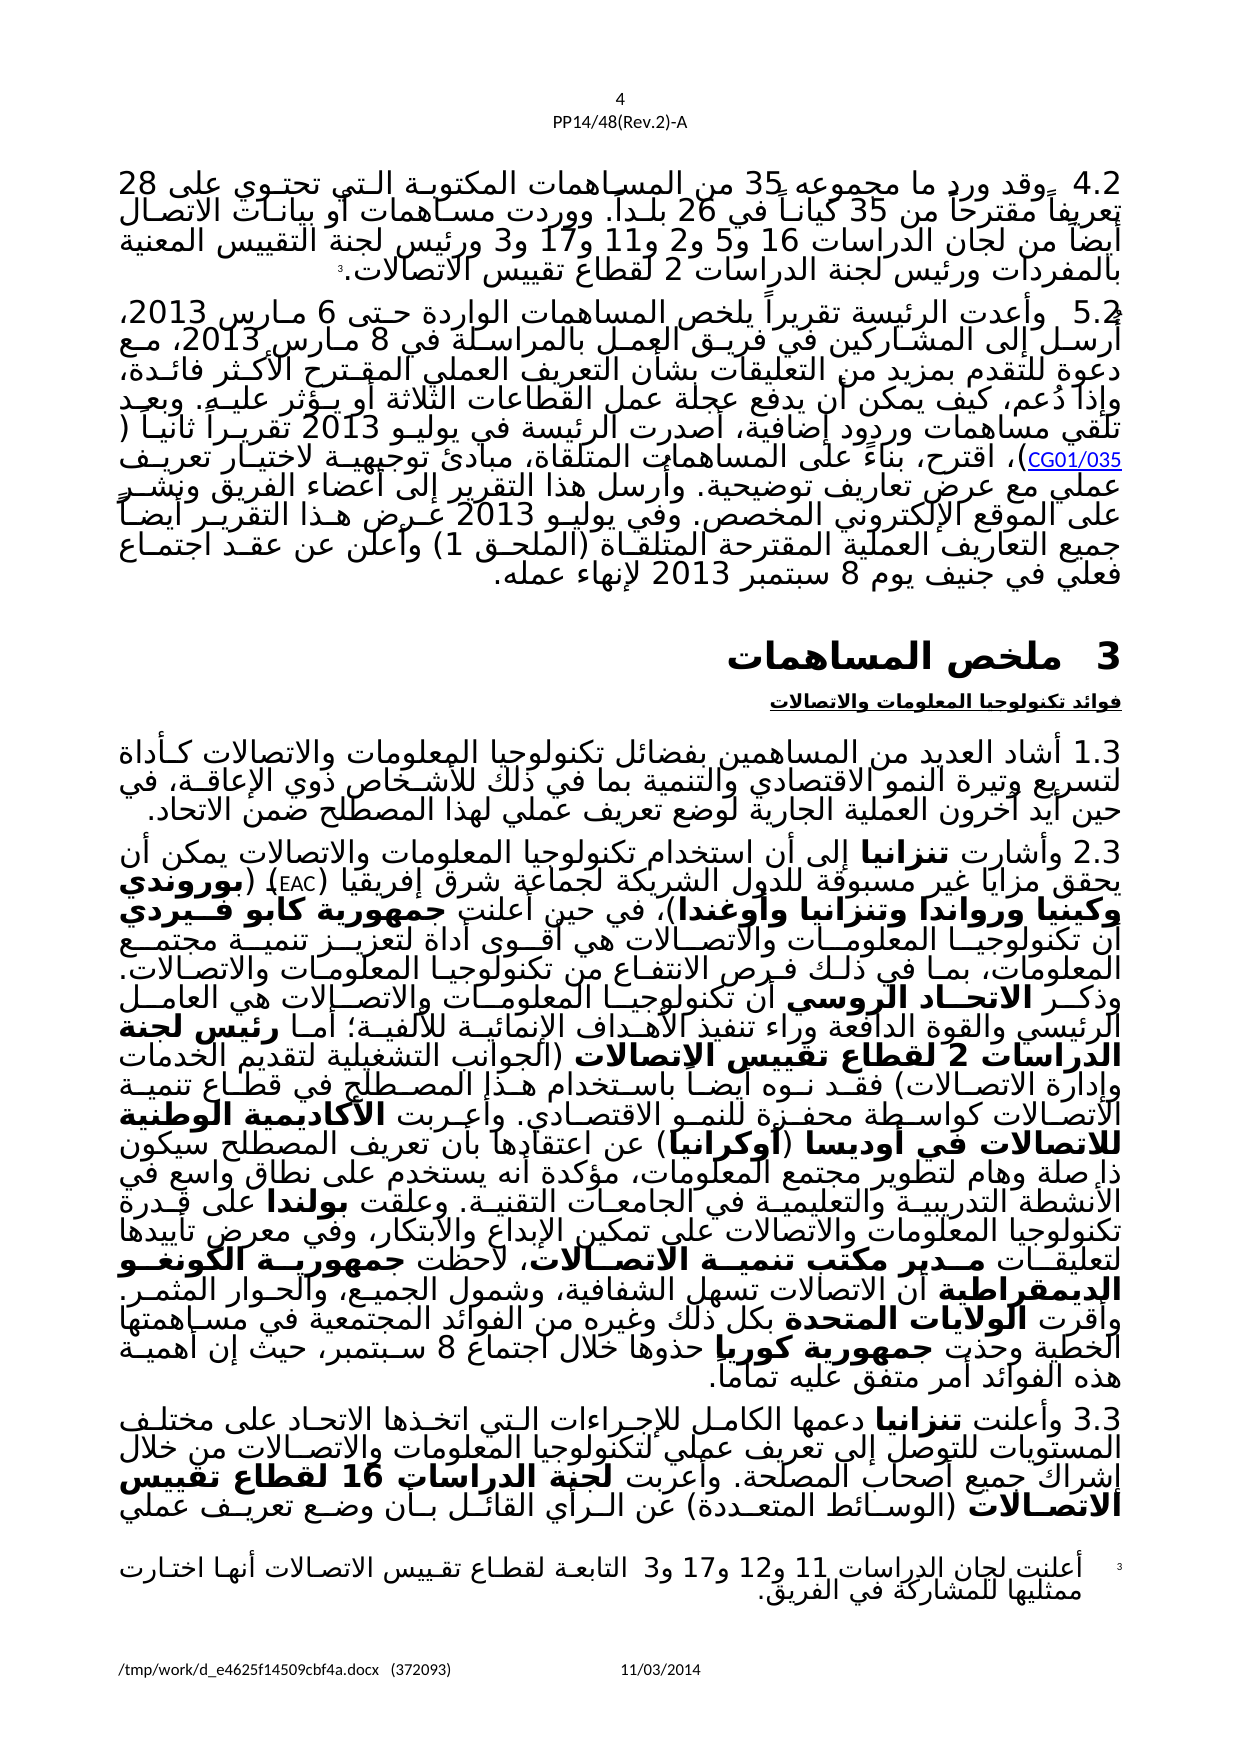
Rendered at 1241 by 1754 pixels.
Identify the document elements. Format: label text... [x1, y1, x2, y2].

text 2.3 وأشارت تن‍زانيا إلى أن استخدام تكنولوجيا المعلومات والاتصالات يمكن أن يحقق مزايا غير مسبوقة للدول الشريكة لجماعة شرق إفريقيا (EAC) (بوروندي وكينيا ورواندا وتن‍زانيا وأوغندا)، في حين أعلنت جمهورية كابو فيردي أن تكنولوجيا المعلومات والاتصالات هي أقوى أداة لتعزيز تنمية مجتمع المعلومات، بما في ذلك فرص الانتفاع من تكنولوجيا المعلومات والاتصالات. وذكر الاتحاد الروسي أن تكنولوجيا المعلومات والاتصالات هي العامل الرئيسي والقوة الدافعة وراء تنفيذ الأهداف الإنمائية للألفية؛ أما رئيس لجنة الدراسات 2 لقطاع تقييس الاتصالات (الجوانب التشغيلية لتقديم الخدمات وإدارة الاتصالات) فقد نوه أيضاً باستخدام هذا المصطلح في قطاع تنمية الاتصالات كواسطة محفزة للنمو الاقتصادي. وأعربت الأكاديمية الوطنية للاتصالات في أوديسا (أوكرانيا) عن اعتقادها بأن تعريف المصطلح سيكون ذا صلة وهام لتطوير مجتمع المعلومات، مؤكدة أنه يستخدم على نطاق واسع في الأنشطة التدريبية والتعليمية في الجامعات التقنية. وعلقت بولندا على قدرة تكنولوجيا المعلومات والاتصالات على تمكين الإبداع والابتكار، وفي معرض تأييدها لتعليقات مدير مكتب تنمية الاتصالات، لاحظت جمهورية الكونغو الديمقراطية أن الاتصالات تسهل الشفافية، وشمول الجميع، والحوار المثمر. وأقرت الولايات المتحدة بكل ذلك وغيره من الفوائد المجتمعية في مساهمتها الخطية وحذت جمهورية كوريا حذوها خلال اجتماع 8 سبتمبر، حيث إن أهمية هذه الفوائد أمر متفق عليه تماماً. [118, 841, 1122, 1395]
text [118, 1407, 1122, 1524]
text 1.3 أشاد العديد من المساهمين بفضائل تكنولوجيا المعلومات والاتصالات كأداة لتسريع وتيرة النمو الاقتصادي والتنمية بما في ذلك للأشخاص ذوي الإعاقة، في حين أيد آخرون العملية الجارية لوضع تعريف عملي لهذا المصطلح ضمن الاتحاد. [118, 741, 1122, 828]
subtitle 3 ملخص المساهمات [118, 641, 1028, 676]
subtitle فوائد تكنولوجيا المعلومات والاتصالات [118, 697, 1122, 728]
text 5.2 وأعدت الرئيسة تقريراً يلخص المساهمات الواردة حتى 6 مارس 2013، أُرسل إلى المشاركين في فريق العمل بالمراسلة في 8 مارس 2013، مع دعوة للتقدم بمزيد من التعليقات بشأن التعريف العملي المقترح الأكثر فائدة، وإذا دُعم، كيف يمكن أن يدفع عجلة عمل القطاعات الثلاثة أو يؤثر عليه. وبعد تلقي مساهمات وردود إضافية، أصدرت الرئيسة في يوليو 2013 تقريراً ثانياً (CG01/035)، اقترح، بناءً على المساهمات المتلقاة، مبادئ توجيهية لاختيار تعريف عملي مع عرض تعاريف توضيحية. وأُرسل هذا التقرير إلى أعضاء الفريق ونشر على الموقع الإلكتروني المخصص. وفي يوليو 2013 عرض هذا التقرير أيضاً جميع التعاريف العملية المقترحة المتلقاة (الملحق 1) وأعلن عن عقد اجتماع فعلي في جنيف يوم 8 سبتمبر 2013 لإنهاء عمله. [118, 300, 1122, 591]
text 4.2 وقد ورد ما مجموعه 35 من المساهمات المكتوبة التي تحتوي على 28 تعريفاً مقترحاً من 35 كياناً في 26 بلداً. ووردت مساهمات أو بيانات الاتصال أيضاً من لجان الدراسات 16 و5 و2 و11 و17 و3 ورئيس لجنة التقييس المعنية بالمفردات ورئيس لجنة الدراسات 2 لقطاع تقييس الاتصالات. [118, 171, 1122, 287]
subtitle 3 ملخص المساهمات [968, 641, 1122, 676]
